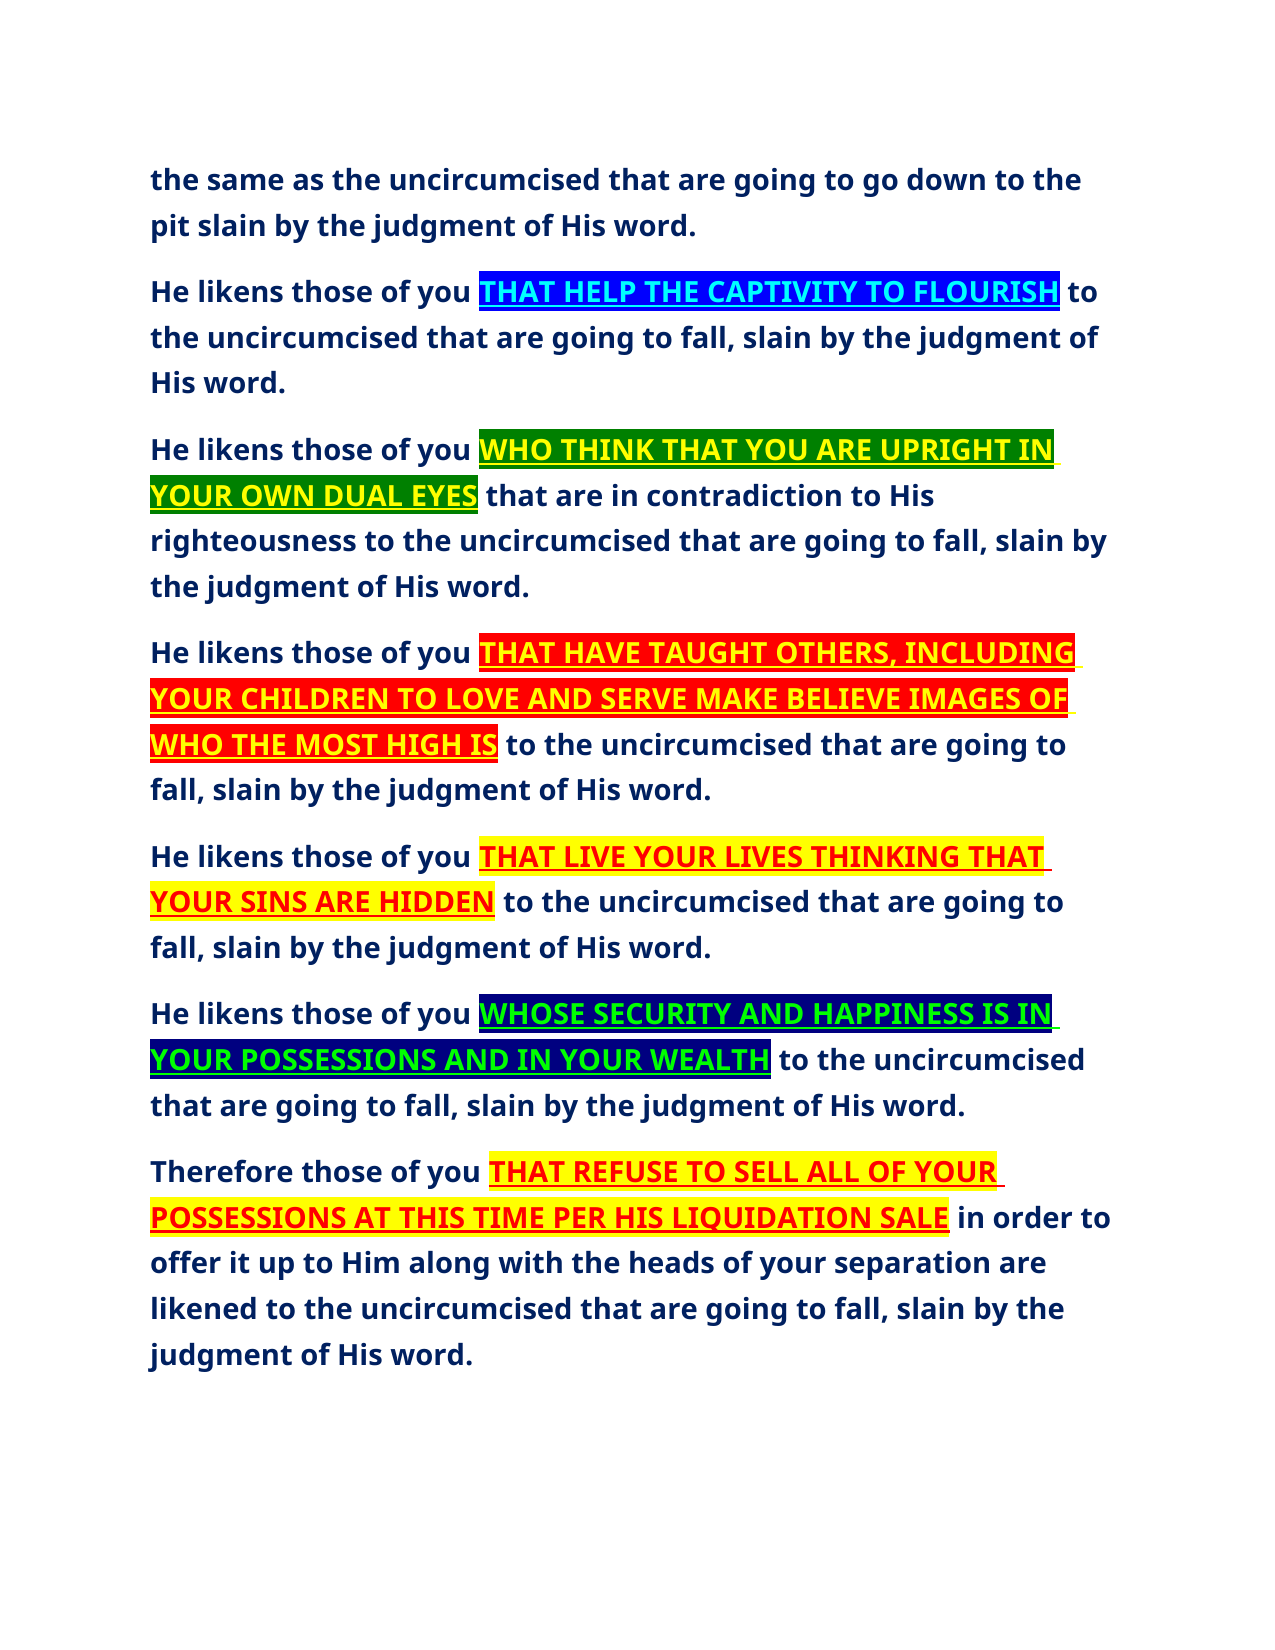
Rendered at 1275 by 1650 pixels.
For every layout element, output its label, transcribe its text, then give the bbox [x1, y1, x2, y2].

text He likens those of you THAT LIVE YOUR LIVES THINKING THAT YOUR SINS ARE HIDDEN to the uncircumcised that are going to fall, slain by the judgment of His word. [150, 836, 1125, 967]
text He likens those of you THAT HAVE TAUGHT OTHERS, INCLUDING YOUR CHILDREN TO LOVE AND SERVE MAKE BELIEVE IMAGES OF WHO THE MOST HIGH IS to the uncircumcised that are going to fall, slain by the judgment of His word. [150, 632, 1125, 809]
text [150, 159, 1125, 245]
text He likens those of you WHOSE SECURITY AND HAPPINESS IS IN YOUR POSSESSIONS AND IN YOUR WEALTH to the uncircumcised that are going to fall, slain by the judgment of His word. [150, 993, 1125, 1124]
text Therefore those of you THAT REFUSE TO SELL ALL OF YOUR POSSESSIONS AT THIS TIME PER HIS LIQUIDATION SALE in order to offer it up to Him along with the heads of your separation are likened to the uncircumcised that are going to fall, slain by the judgment of His word. [150, 1151, 1125, 1373]
text He likens those of you WHO THINK THAT YOU ARE UPRIGHT IN YOUR OWN DUAL EYES that are in contradiction to His righteousness to the uncircumcised that are going to fall, slain by the judgment of His word. [150, 429, 1125, 606]
text He likens those of you THAT HELP THE CAPTIVITY TO FLOURISH to the uncircumcised that are going to fall, slain by the judgment of His word. [150, 271, 1125, 402]
